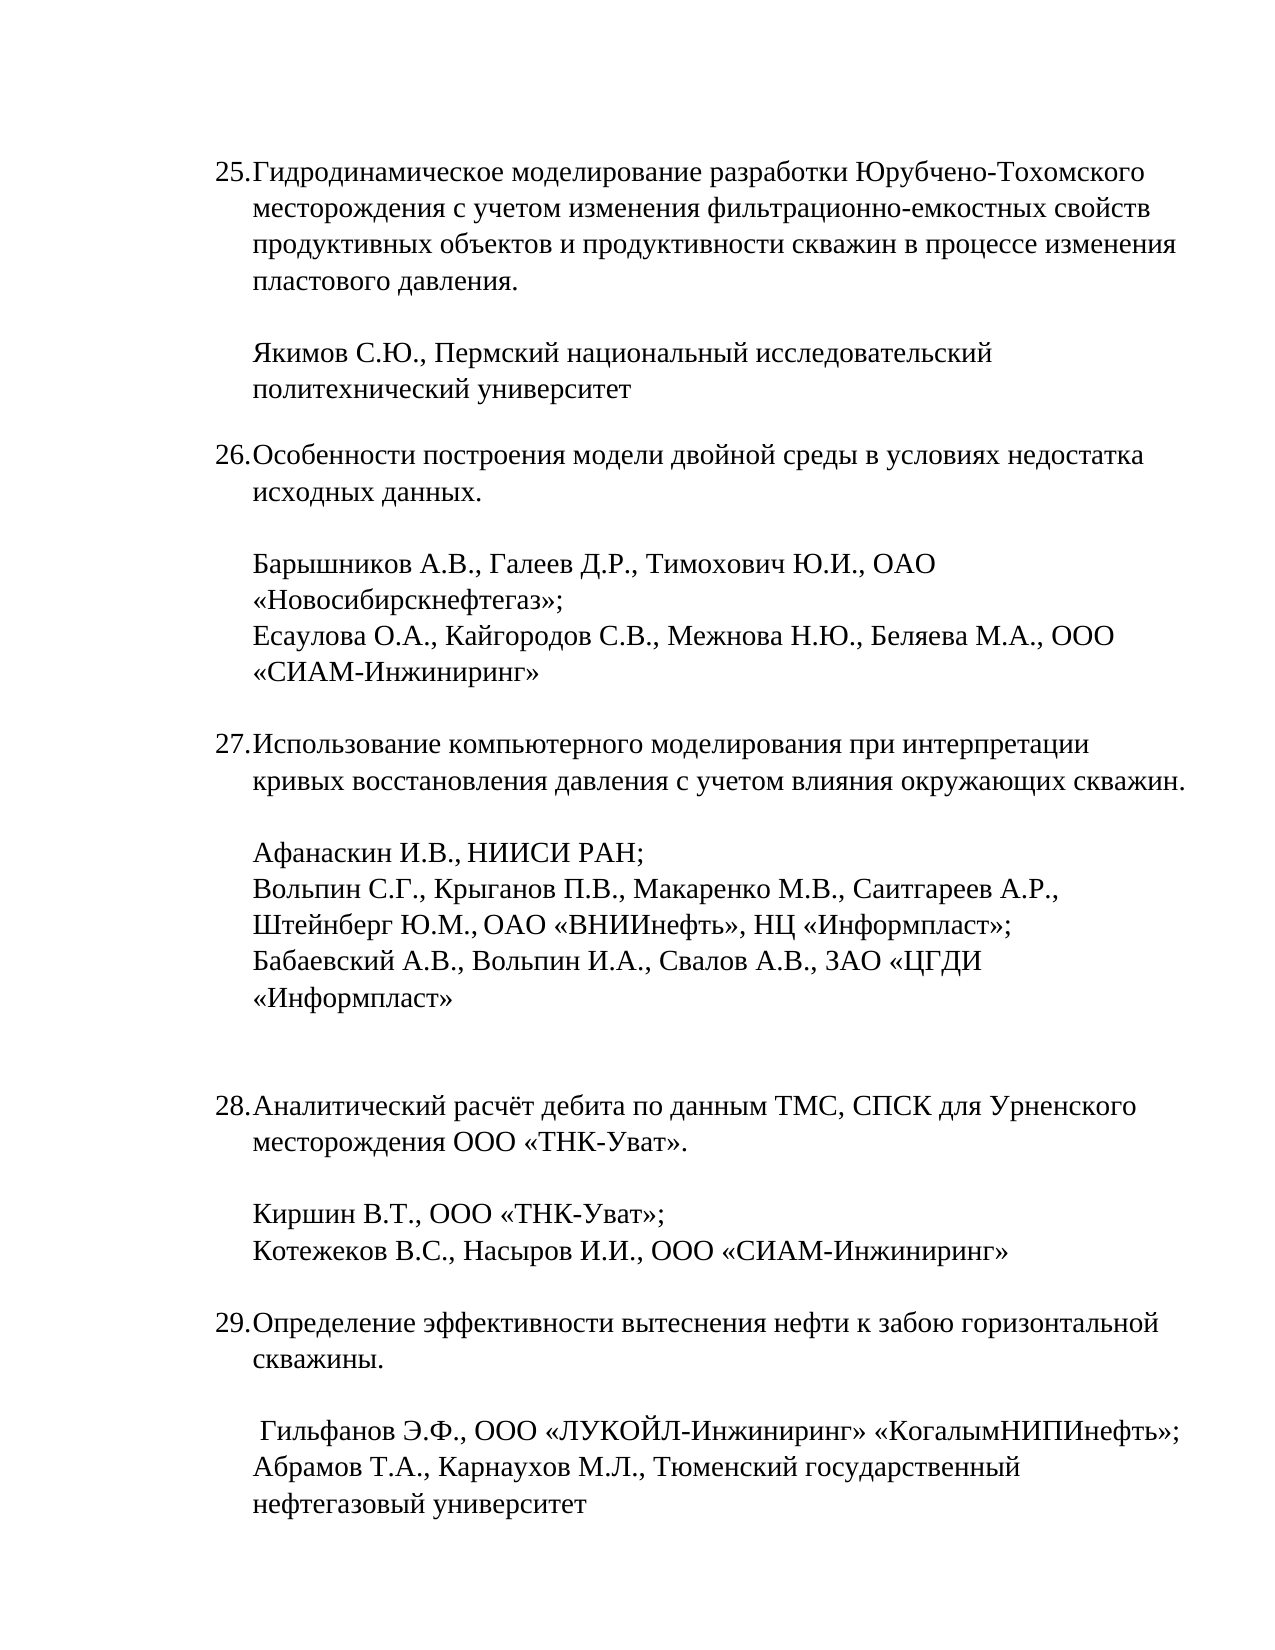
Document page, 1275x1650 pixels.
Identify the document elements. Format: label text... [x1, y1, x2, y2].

list Аналитический расчёт дебита по данным ТМС, СПСК для Урненского месторождения ООО «ТНК-Уват». [215, 1088, 1186, 1158]
list Особенности построения модели двойной среды в условиях недостатка исходных данных. [215, 437, 1186, 507]
list Котежеков В.С., Насыров И.И., ООО «СИАМ-Инжиниринг» [252, 1233, 1186, 1266]
list Есаулова О.А., Кайгородов С.В., Межнова Н.Ю., Беляева М.А., ООО «СИАМ-Инжиниринг» [252, 618, 1186, 688]
list Гильфанов Э.Ф., ООО «ЛУКОЙЛ-Инжиниринг» «КогалымНИПИнефть»; [252, 1413, 1186, 1447]
list Киршин В.Т., ООО «ТНК-Уват»; [252, 1197, 1186, 1230]
list Гидродинамическое моделирование разработки Юрубчено-Тохомского месторождения с учетом изменения фильтрационно-емкостных свойств продуктивных объектов и продуктивности скважин в процессе изменения пластового давления. [215, 154, 1186, 296]
list Якимов С.Ю., Пермский национальный исследовательский политехнический университет [252, 335, 1186, 405]
list Вольпин С.Г., Крыганов П.В., Макаренко М.В., Саитгареев А.Р., Штейнберг Ю.М., ОАО «ВНИИнефть», НЦ «Информпласт»; [252, 871, 1186, 941]
list Абрамов Т.А., Карнаухов М.Л., Тюменский государственный нефтегазовый университет [252, 1449, 1186, 1519]
list Афанаскин И.В., НИИСИ РАН; [252, 835, 1186, 869]
list Определение эффективности вытеснения нефти к забою горизонтальной скважины. [215, 1305, 1186, 1375]
list Барышников А.В., Галеев Д.Р., Тимохович Ю.И., ОАО «Новосибирскнефтегаз»; [252, 546, 1186, 616]
list Бабаевский А.В., Вольпин И.А., Свалов А.В., ЗАО «ЦГДИ «Информпласт» [252, 943, 1186, 1013]
list Использование компьютерного моделирования при интерпретации кривых восстановления давления с учетом влияния окружающих скважин. [215, 727, 1186, 796]
